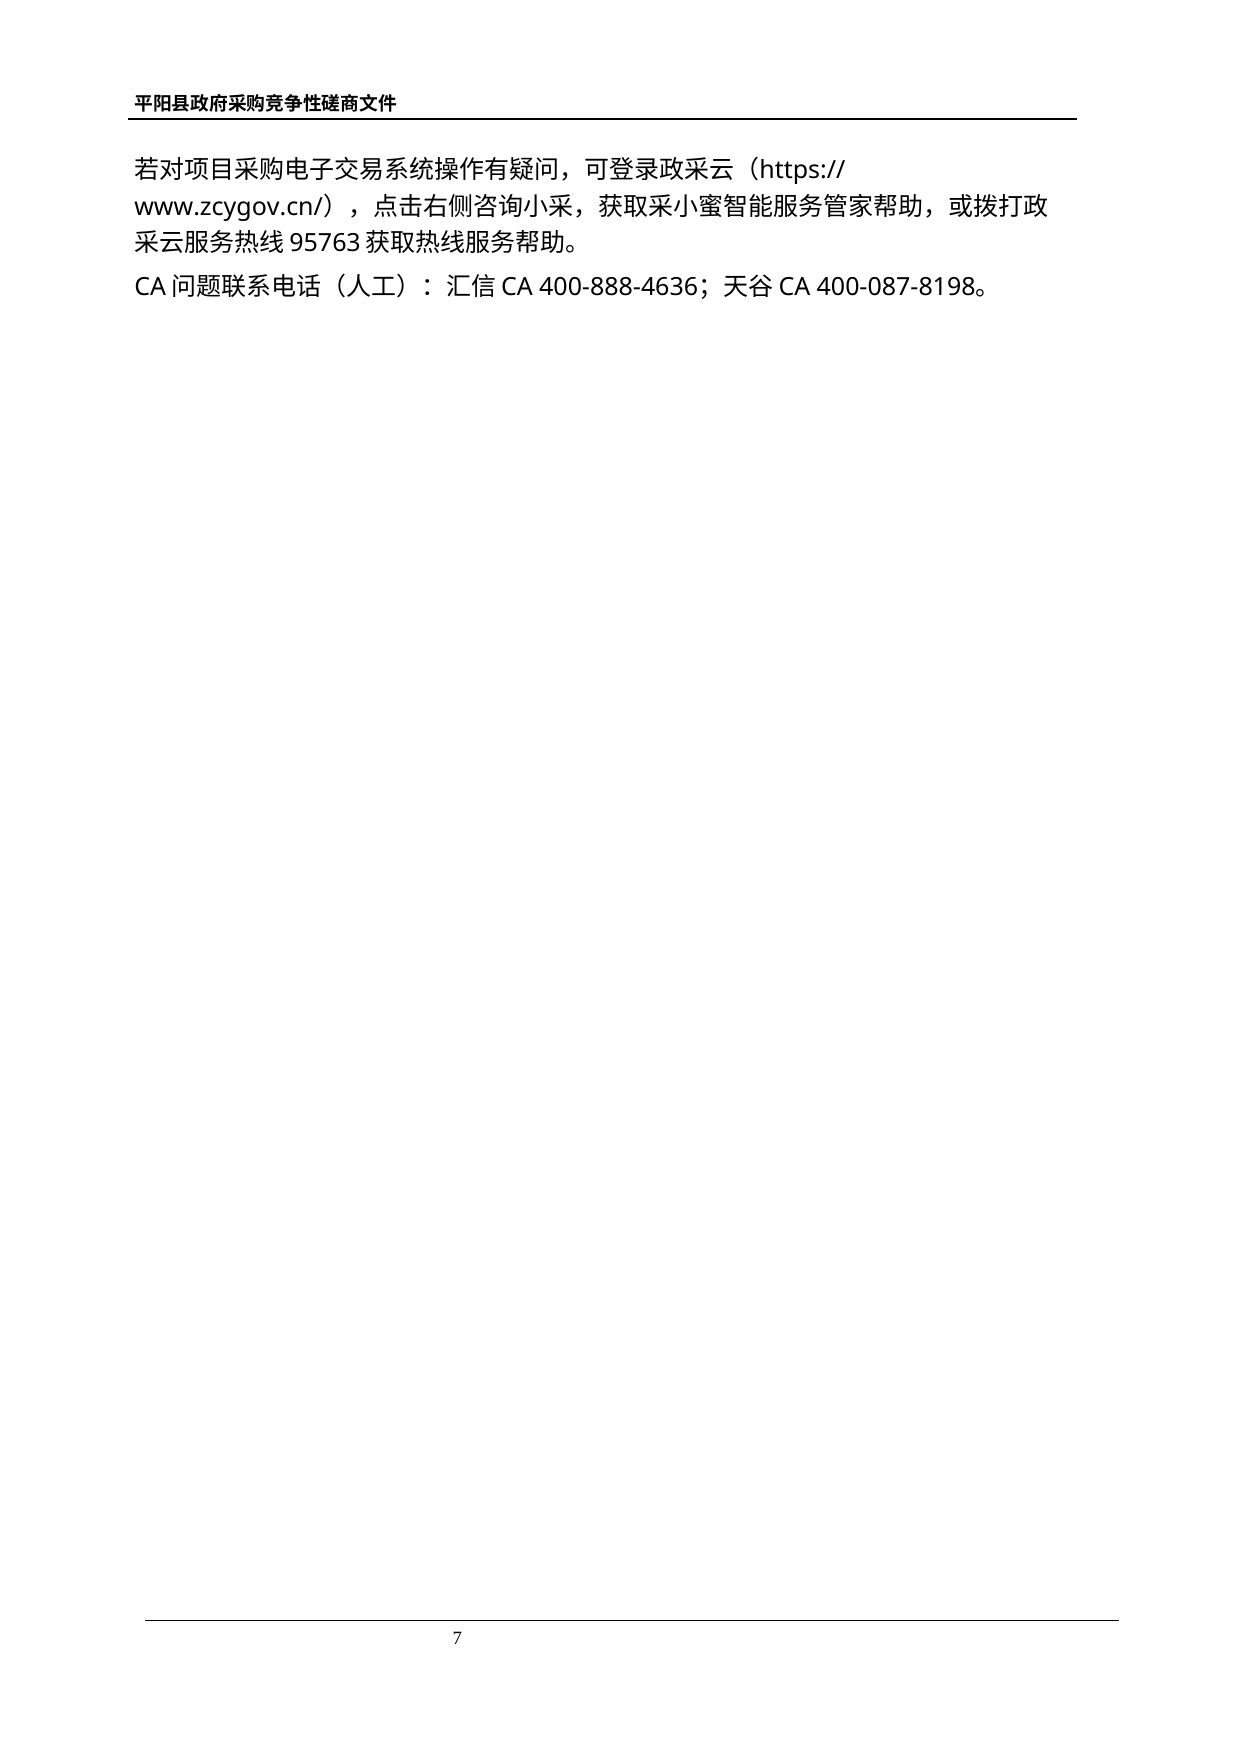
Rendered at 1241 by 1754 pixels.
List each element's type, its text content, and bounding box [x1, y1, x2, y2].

text 若对项目采购电子交易系统操作有疑问，可登录政采云（https://www.zcygov.cn/），点击右侧咨询小采，获取采小蜜智能服务管家帮助，或拨打政采云服务热线95763获取热线服务帮助。 [134, 150, 1071, 259]
text CA问题联系电话（人工）：汇信CA 400-888-4636；天谷CA 400-087-8198。 [134, 267, 1071, 337]
